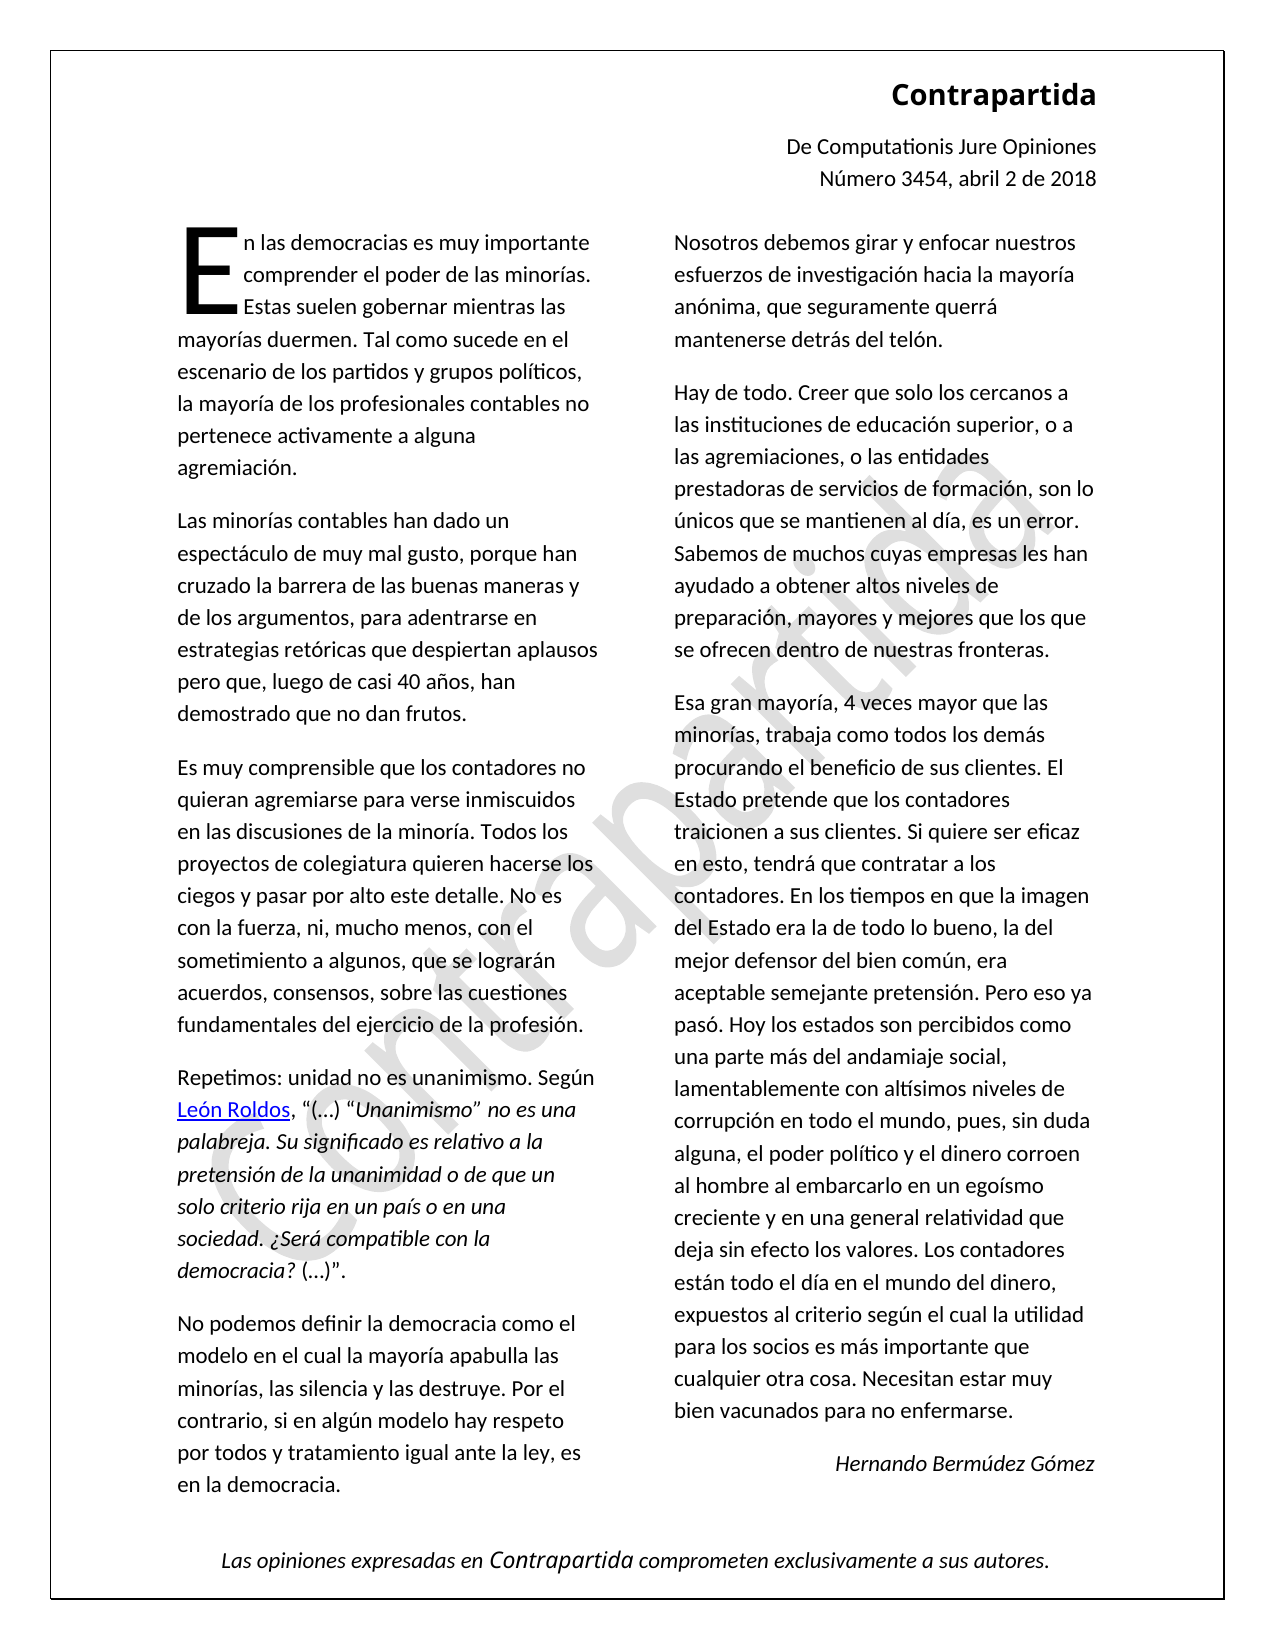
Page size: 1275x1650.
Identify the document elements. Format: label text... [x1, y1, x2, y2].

text Es muy comprensible que los contadores no quieran agremiarse para verse inmiscuidos en las discusiones de la minoría. Todos los proyectos de colegiatura quieren hacerse los ciegos y pasar por alto este detalle. No es con la fuerza, ni, mucho menos, con el sometimiento a algunos, que se lograrán acuerdos, consensos, sobre las cuestiones fundamentales del ejercicio de la profesión. [177, 753, 600, 1038]
text Hay de todo. Creer que solo los cercanos a las instituciones de educación superior, o a las agremiaciones, o las entidades prestadoras de servicios de formación, son lo únicos que se mantienen al día, es un error. Sabemos de muchos cuyas empresas les han ayudado a obtener altos niveles de preparación, mayores y mejores que los que se ofrecen dentro de nuestras fronteras. [674, 378, 1097, 663]
text n las democracias es muy importante comprender el poder de las minorías. Estas suelen gobernar mientras las mayorías duermen. Tal como sucede en el escenario de los partidos y grupos políticos, la mayoría de los profesionales contables no pertenece activamente a alguna agremiación. [177, 228, 600, 481]
text Las minorías contables han dado un espectáculo de muy mal gusto, porque han cruzado la barrera de las buenas maneras y de los argumentos, para adentrarse en estrategias retóricas que despiertan aplausos pero que, luego de casi 40 años, han demostrado que no dan frutos. [177, 506, 600, 728]
text Repetimos: unidad no es unanimismo. Según León Roldos, “(…) “Unanimismo” no es una palabreja. Su significado es relativo a la pretensión de la unanimidad o de que un solo criterio rija en un país o en una sociedad. ¿Será compatible con la democracia? (…)”. [177, 1063, 600, 1284]
text No podemos definir la democracia como el modelo en el cual la mayoría apabulla las minorías, las silencia y las destruye. Por el contrario, si en algún modelo hay respeto por todos y tratamiento igual ante la ley, es en la democracia. [177, 1309, 600, 1498]
text Nosotros debemos girar y enfocar nuestros esfuerzos de investigación hacia la mayoría anónima, que seguramente querrá mantenerse detrás del telón. [674, 228, 1097, 353]
text Esa gran mayoría, 4 veces mayor que las minorías, trabaja como todos los demás procurando el beneficio de sus clientes. El Estado pretende que los contadores traicionen a sus clientes. Si quiere ser eficaz en esto, tendrá que contratar a los contadores. En los tiempos en que la imagen del Estado era la de todo lo bueno, la del mejor defensor del bien común, era aceptable semejante pretensión. Pero eso ya pasó. Hoy los estados son percibidos como una parte más del andamiaje social, lamentablemente con altísimos niveles de corrupción en todo el mundo, pues, sin duda alguna, el poder político y el dinero corroen al hombre al embarcarlo en un egoísmo creciente y en una general relatividad que deja sin efecto los valores. Los contadores están todo el día en el mundo del dinero, expuestos al criterio según el cual la utilidad para los socios es más importante que cualquier otra cosa. Necesitan estar muy bien vacunados para no enfermarse. [674, 688, 1097, 1424]
text Hernando Bermúdez Gómez [674, 1449, 1097, 1477]
